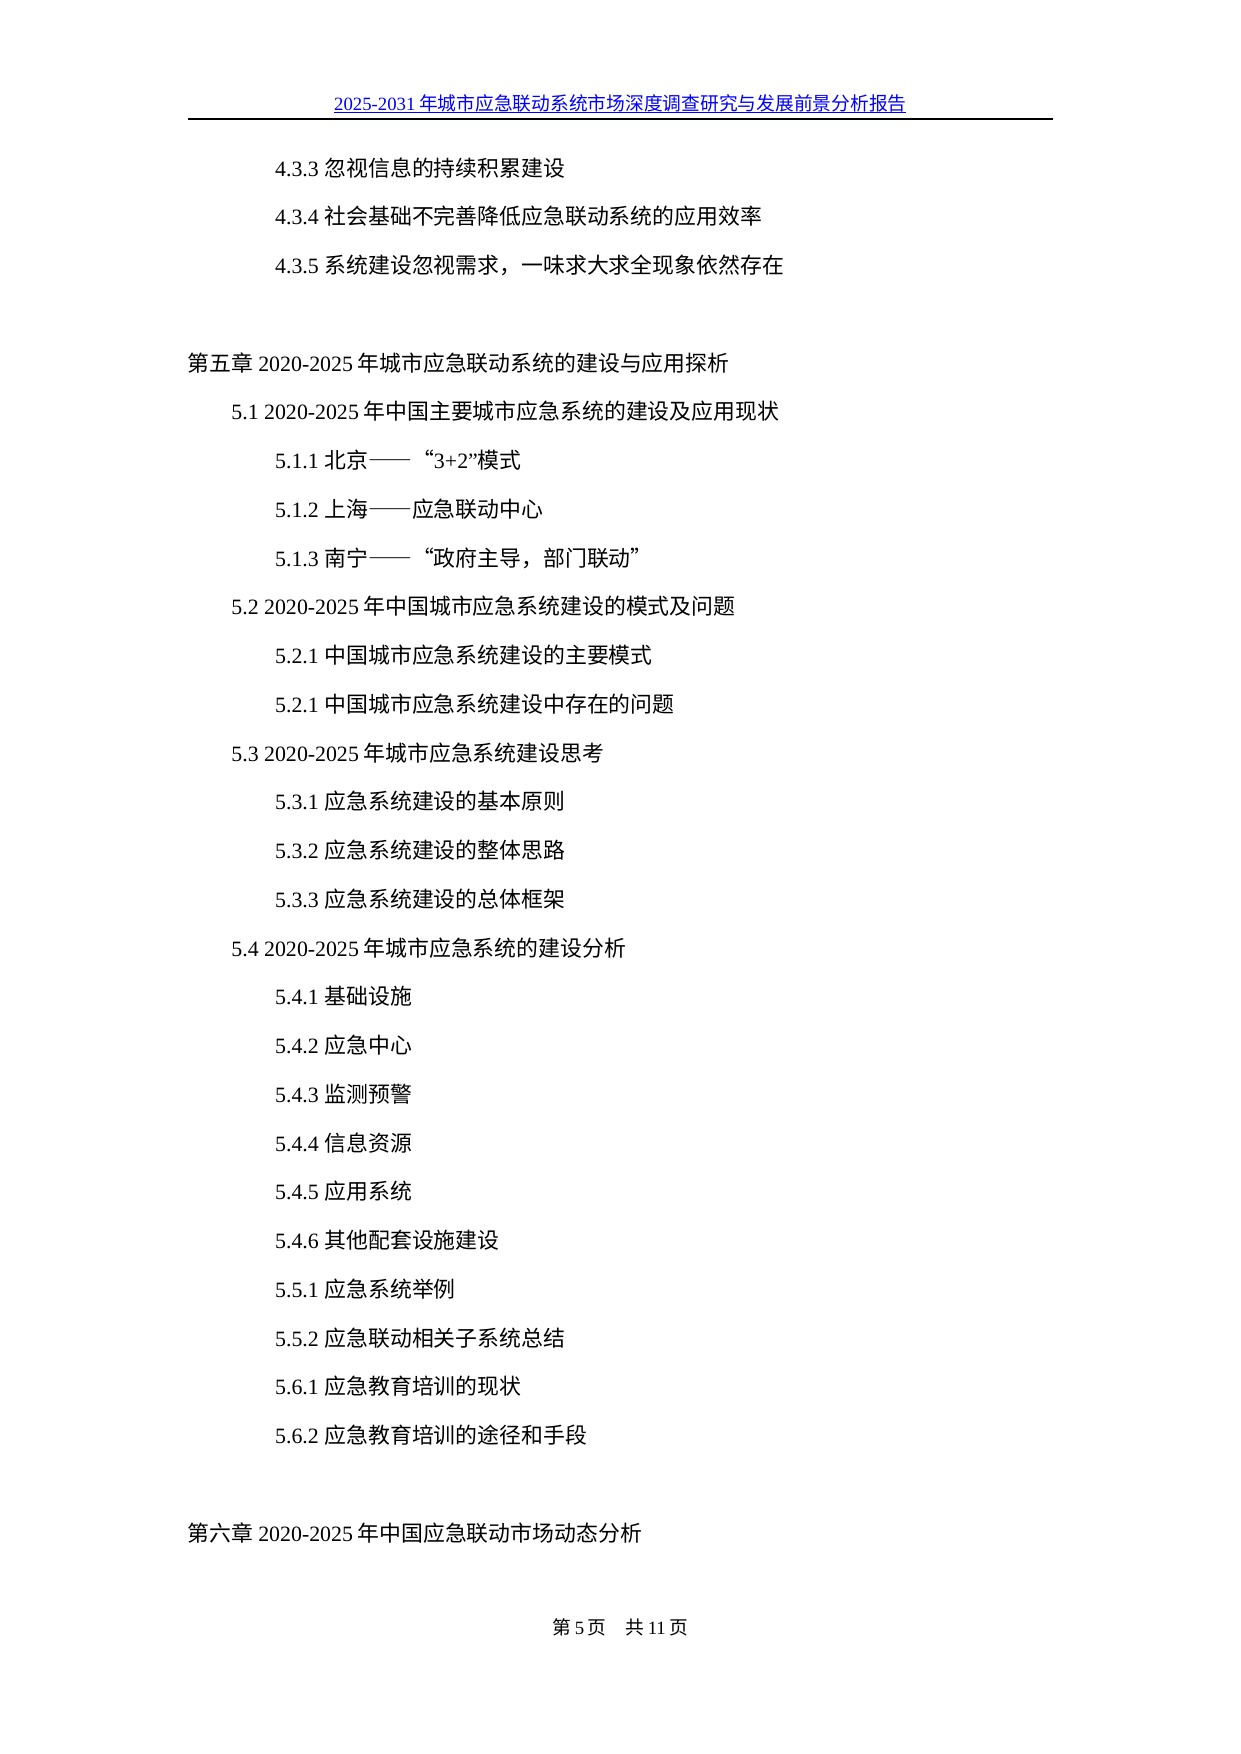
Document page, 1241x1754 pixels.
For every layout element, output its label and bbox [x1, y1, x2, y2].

text [187, 150, 1053, 1548]
